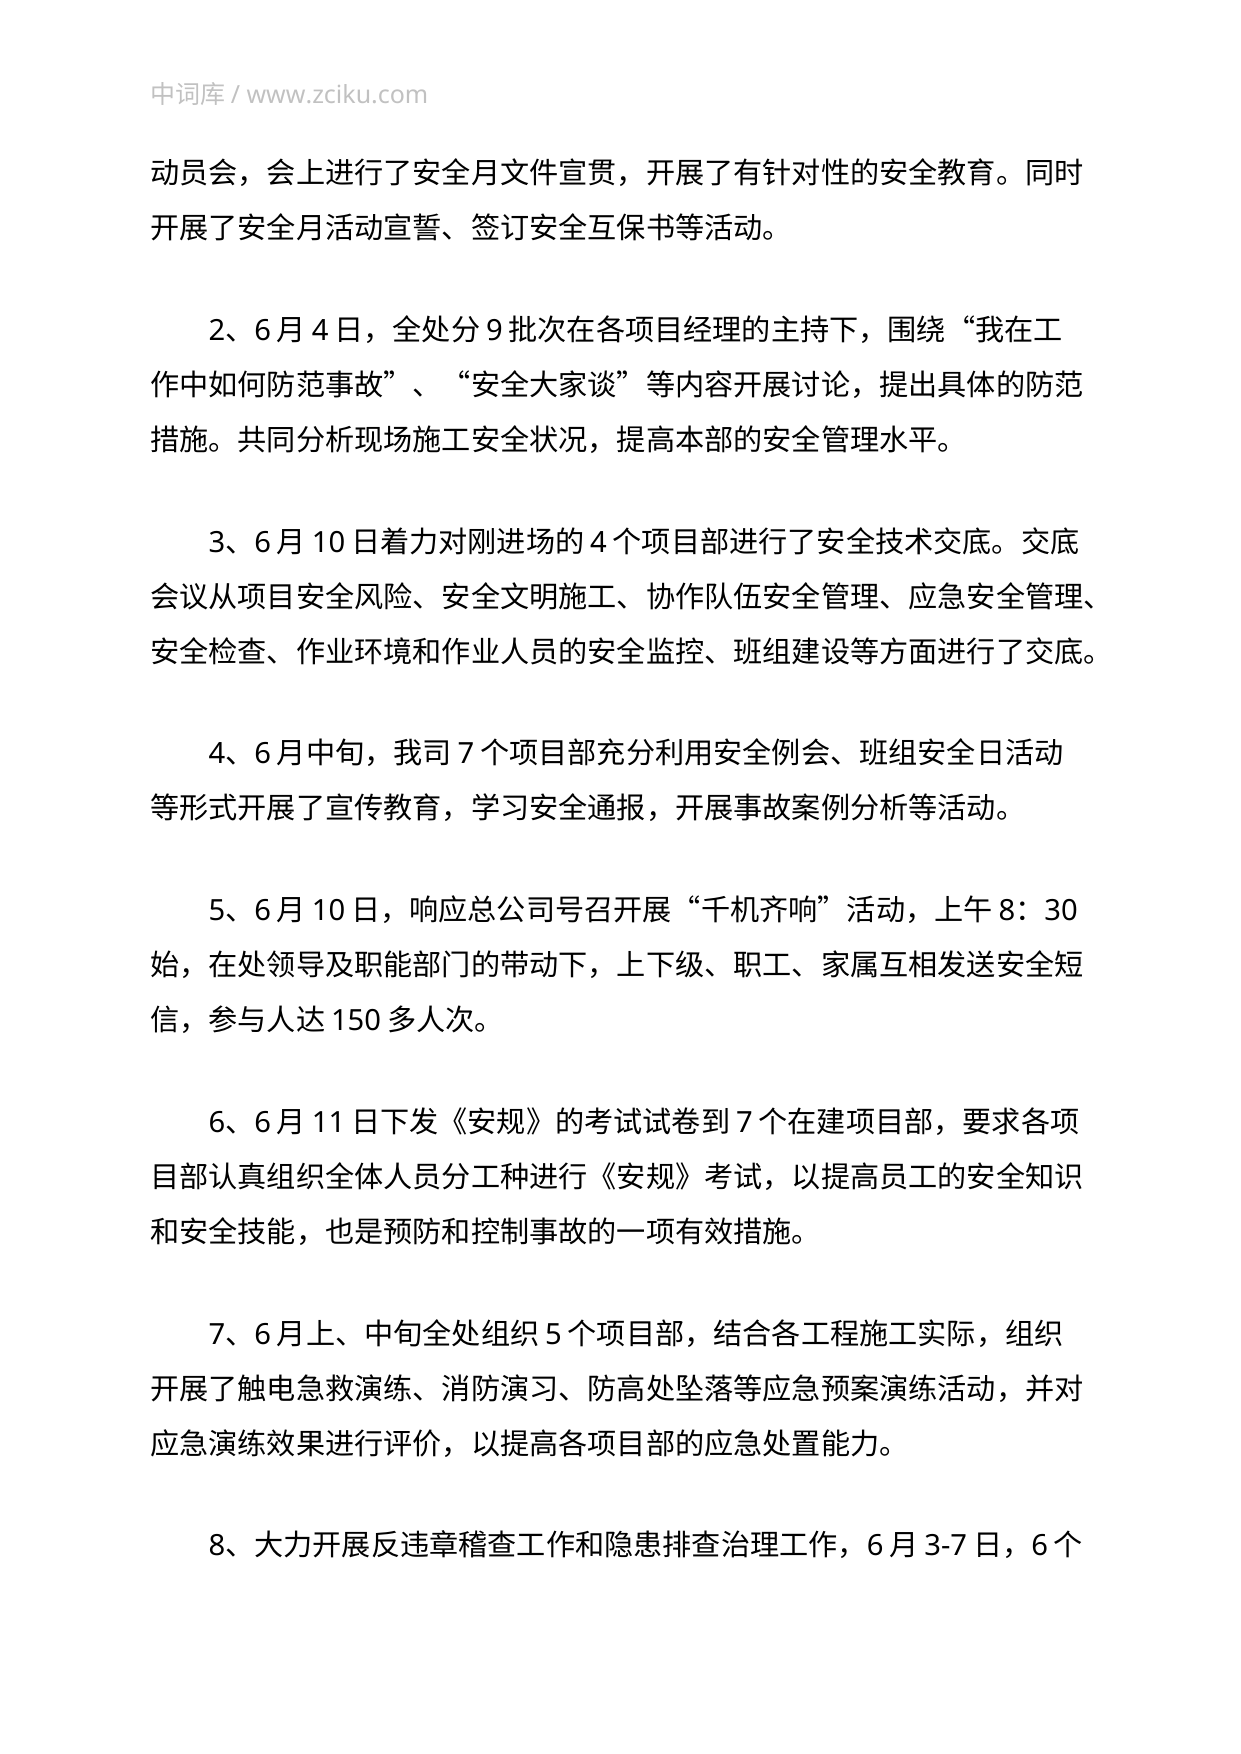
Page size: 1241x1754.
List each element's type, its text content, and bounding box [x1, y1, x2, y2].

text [150, 1522, 1090, 1564]
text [150, 150, 1090, 247]
text 4、6月中旬，我司7个项目部充分利用安全例会、班组安全日活动等形式开展了宣传教育，学习安全通报，开展事故案例分析等活动。 [150, 730, 1090, 827]
text 6、6月11日下发《安规》的考试试卷到7个在建项目部，要求各项目部认真组织全体人员分工种进行《安规》考试，以提高员工的安全知识和安全技能，也是预防和控制事故的一项有效措施。 [150, 1099, 1090, 1251]
text 3、6月10日着力对刚进场的4个项目部进行了安全技术交底。交底会议从项目安全风险、安全文明施工、协作队伍安全管理、应急安全管理、安全检查、作业环境和作业人员的安全监控、班组建设等方面进行了交底。 [150, 518, 1090, 671]
text 2、6月4日，全处分9批次在各项目经理的主持下，围绕“我在工作中如何防范事故”、“安全大家谈”等内容开展讨论，提出具体的防范措施。共同分析现场施工安全状况，提高本部的安全管理水平。 [150, 307, 1090, 459]
text 5、6月10日，响应总公司号召开展“千机齐响”活动，上午8：30始，在处领导及职能部门的带动下，上下级、职工、家属互相发送安全短信，参与人达150多人次。 [150, 887, 1090, 1039]
text 7、6月上、中旬全处组织5个项目部，结合各工程施工实际，组织开展了触电急救演练、消防演习、防高处坠落等应急预案演练活动，并对应急演练效果进行评价，以提高各项目部的应急处置能力。 [150, 1310, 1090, 1462]
